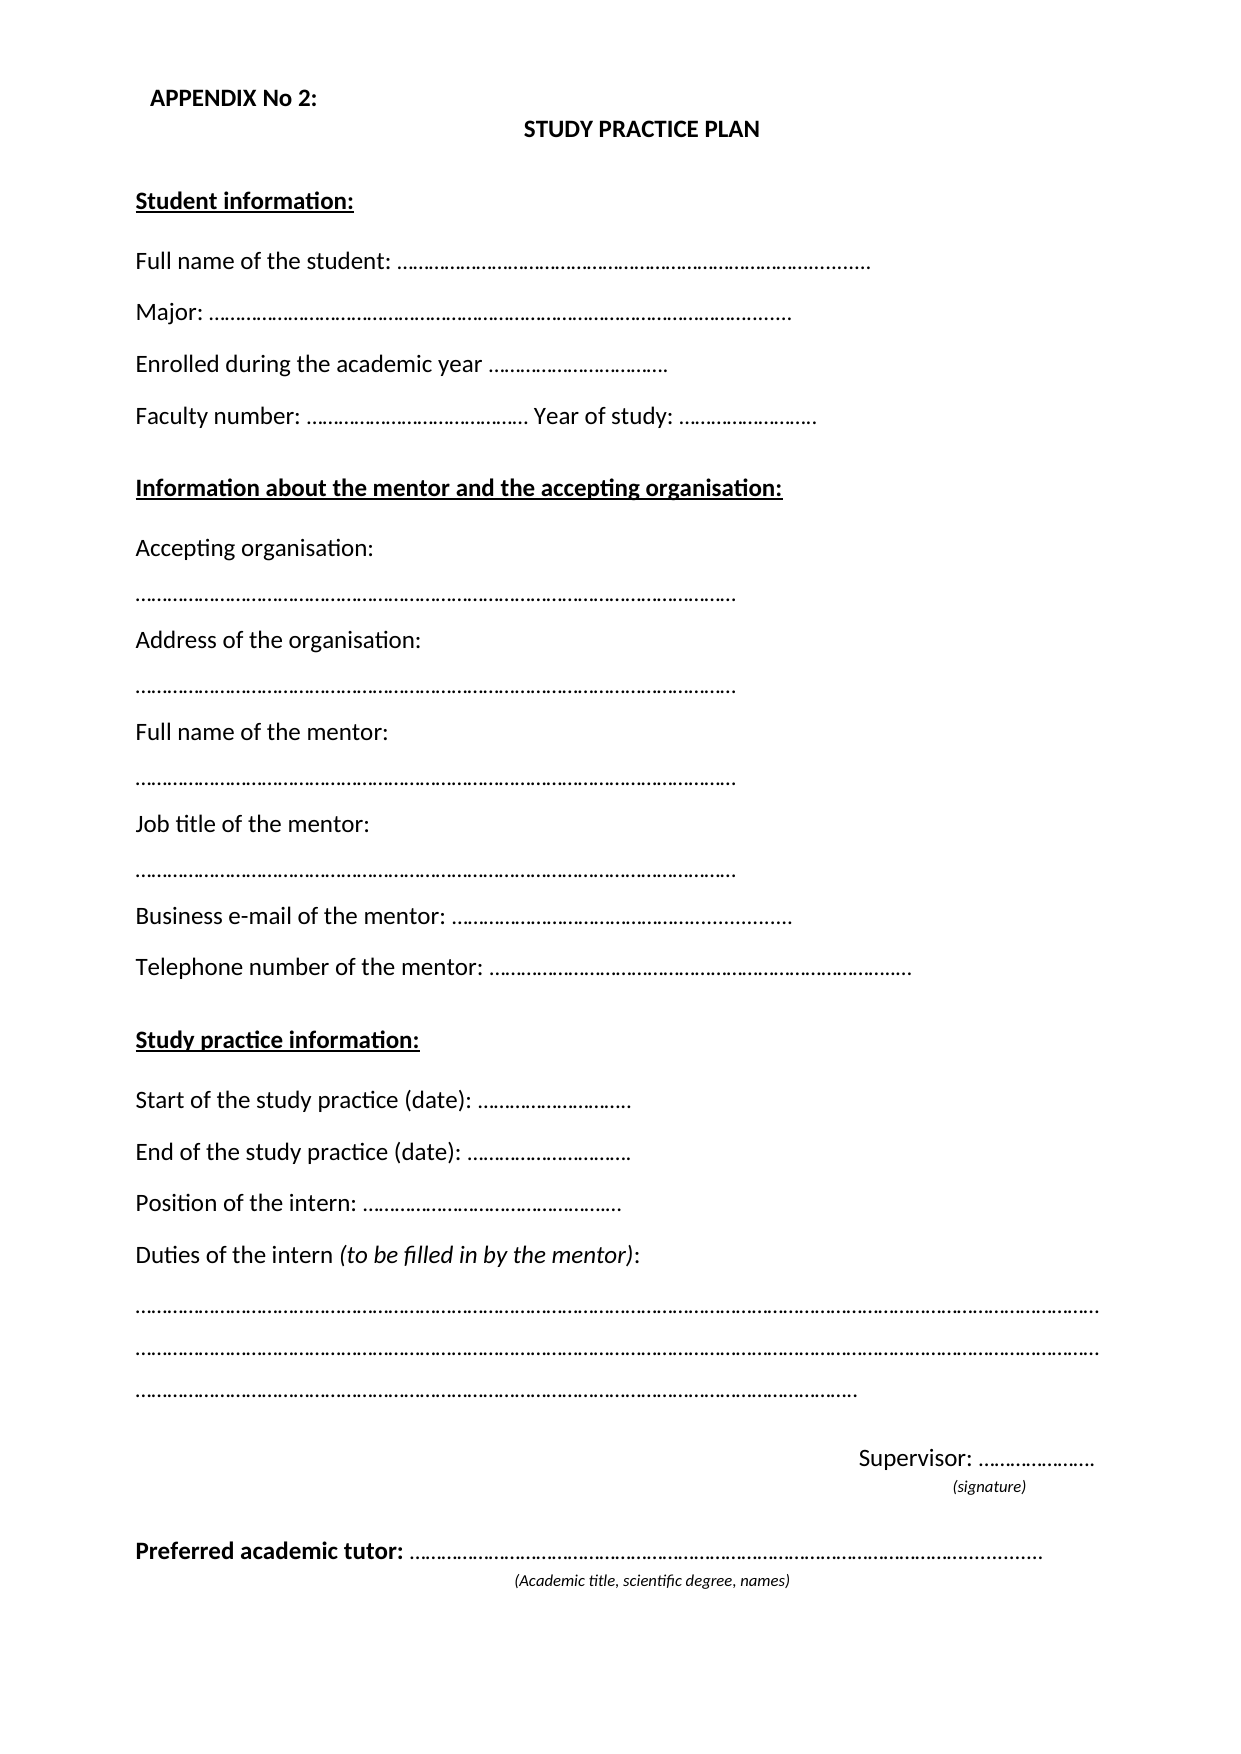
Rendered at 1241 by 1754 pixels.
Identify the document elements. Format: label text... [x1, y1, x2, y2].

text Job title of the mentor: [135, 808, 1113, 838]
text APPENDIX No 2: [150, 82, 1113, 113]
text Address of the organisation: [135, 624, 1113, 655]
text Start of the study practice (date): [135, 1084, 1113, 1114]
text Study Practice Plan [171, 113, 1113, 143]
text (Academic title, scientific degree, names) [435, 1570, 1113, 1590]
text Accepting organisation: [135, 532, 1113, 563]
text Information about the mentor and the accepting organisation: [135, 472, 1113, 503]
text (signature) [810, 1477, 1095, 1497]
text Telephone number of the mentor: [135, 952, 1113, 982]
text Full name of the student: [135, 245, 1113, 275]
text Preferred academic tutor: [135, 1535, 1113, 1566]
text Full name of the mentor: [135, 716, 1113, 747]
text Faculty number: Year of study: [135, 400, 1113, 430]
text Enrolled during the academic year [135, 348, 1113, 379]
text Supervisor: [135, 1442, 1095, 1472]
text Major: [135, 297, 1113, 327]
text Study practice information: [135, 1024, 1113, 1054]
text Business e-mail of the mentor: [135, 900, 1113, 930]
text Position of the intern: [135, 1187, 1113, 1218]
text Student information: [135, 185, 1113, 215]
text End of the study practice (date): [135, 1136, 1113, 1166]
text Duties of the intern (to be filled in by the mentor): [135, 1239, 1113, 1269]
